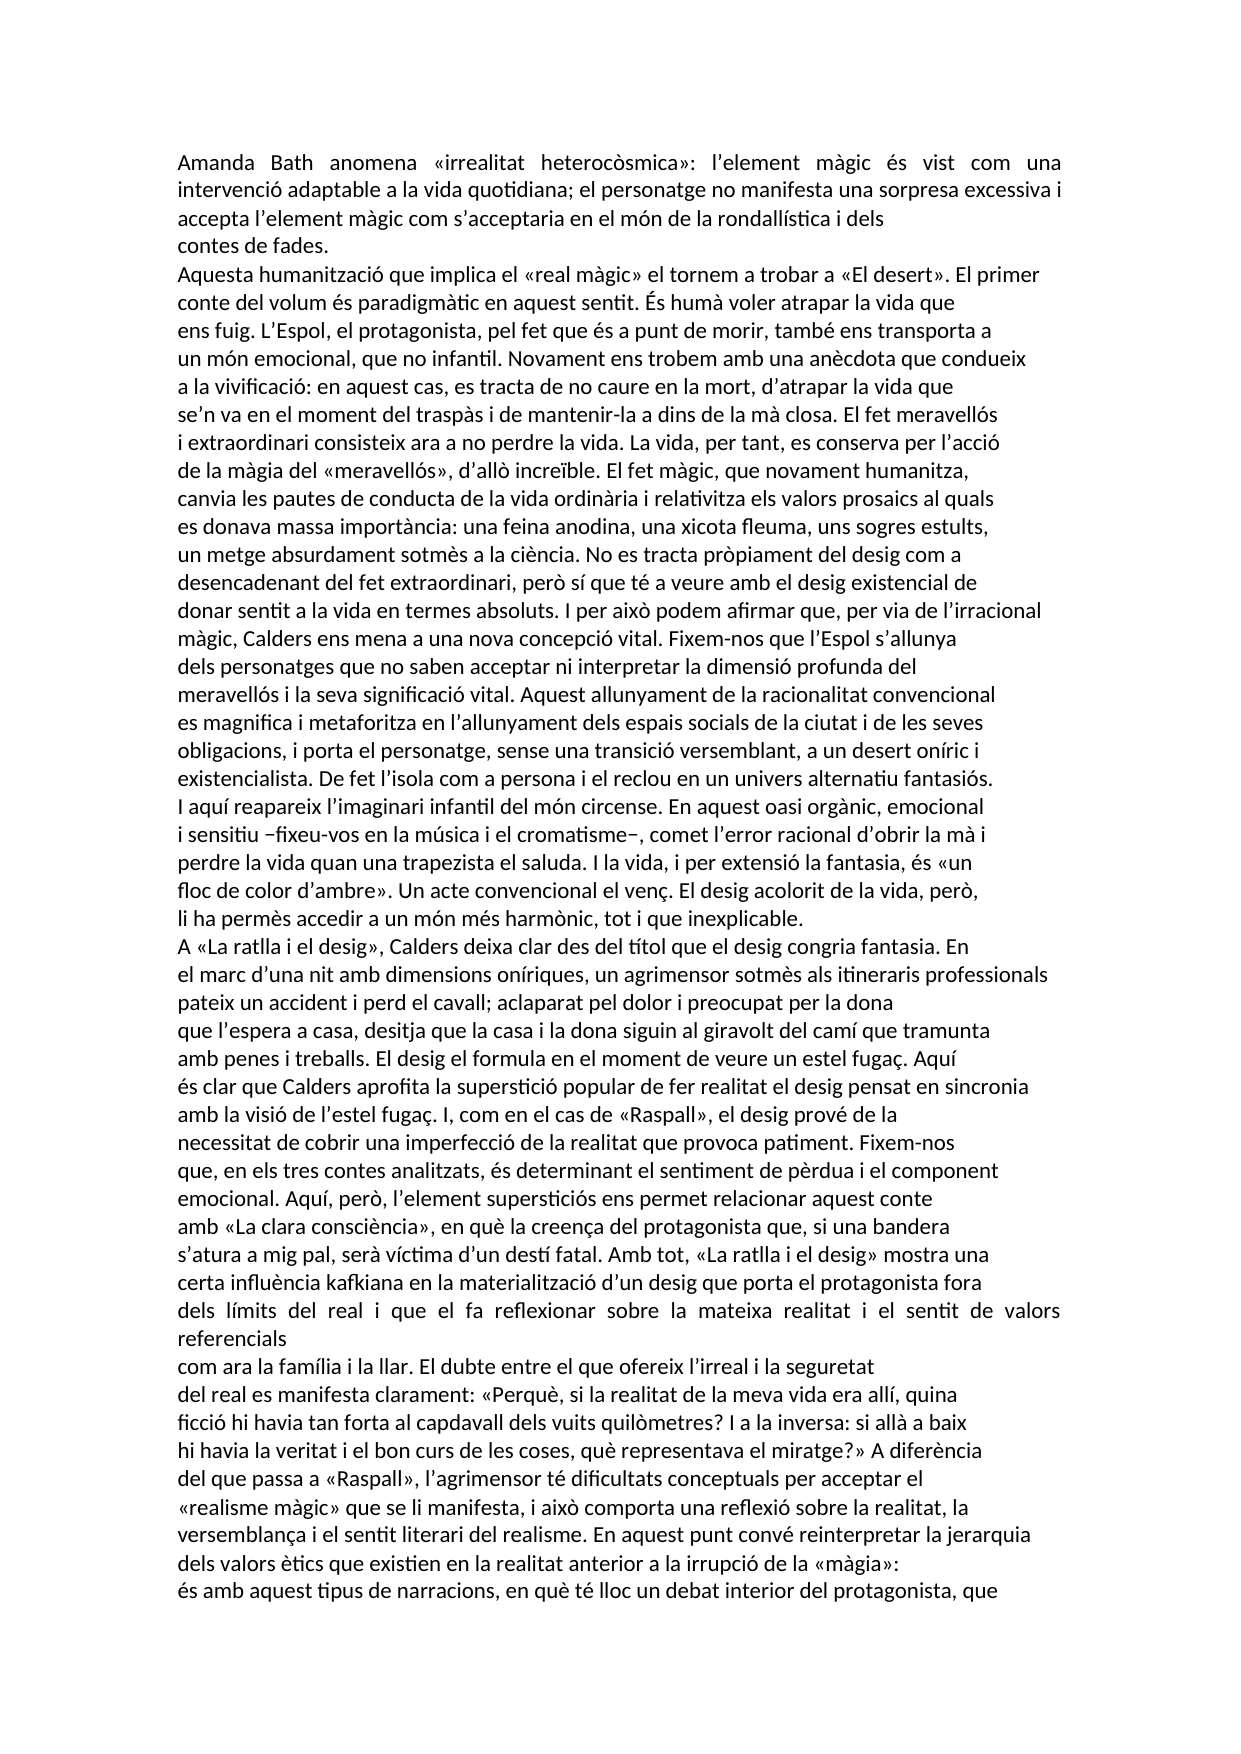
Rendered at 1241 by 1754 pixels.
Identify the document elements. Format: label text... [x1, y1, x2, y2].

text I aquí reapareix l’imaginari infantil del món circense. En aquest oasi orgànic, emocional [177, 792, 1063, 820]
text versemblança i el sentit literari del realisme. En aquest punt convé reinterpretar la jerarquia [177, 1521, 1063, 1549]
text que l’espera a casa, desitja que la casa i la dona siguin al giravolt del camí que tramunta [177, 1016, 1063, 1044]
text emocional. Aquí, però, l’element supersticiós ens permet relacionar aquest conte [177, 1184, 1063, 1212]
text ens fuig. L’Espol, el protagonista, pel fet que és a punt de morir, també ens transporta a [177, 316, 1063, 344]
text existencialista. De fet l’isola com a persona i el reclou en un univers alternatiu fantasiós. [177, 764, 1063, 792]
text desencadenant del fet extraordinari, però sí que té a veure amb el desig existencial de [177, 568, 1063, 596]
text «realisme màgic» que se li manifesta, i això comporta una reflexió sobre la realitat, la [177, 1493, 1063, 1521]
text A «La ratlla i el desig», Calders deixa clar des del títol que el desig congria fantasia. En [177, 932, 1063, 960]
text canvia les pautes de conducta de la vida ordinària i relativitza els valors prosaics al quals [177, 484, 1063, 512]
text floc de color d’ambre». Un acte convencional el venç. El desig acolorit de la vida, però, [177, 876, 1063, 904]
text és amb aquest tipus de narracions, en què té lloc un debat interior del protagonista, que [177, 1577, 1063, 1605]
text pateix un accident i perd el cavall; aclaparat pel dolor i preocupat per la dona [177, 988, 1063, 1016]
text dels valors ètics que existien en la realitat anterior a la irrupció de la «màgia»: [177, 1549, 1063, 1577]
text perdre la vida quan una trapezista el saluda. I la vida, i per extensió la fantasia, és «un [177, 848, 1063, 876]
text del real es manifesta clarament: «Perquè, si la realitat de la meva vida era allí, quina [177, 1381, 1063, 1408]
text dels límits del real i que el fa reflexionar sobre la mateixa realitat i el sentit de valors referencials [177, 1296, 1063, 1352]
text amb la visió de l’estel fugaç. I, com en el cas de «Raspall», el desig prové de la [177, 1100, 1063, 1128]
text un metge absurdament sotmès a la ciència. No es tracta pròpiament del desig com a [177, 540, 1063, 568]
text Amanda Bath anomena «irrealitat heterocòsmica»: l’element màgic és vist com una intervenció adaptable a la vida quotidiana; el personatge no manifesta una sorpresa excessiva i accepta l’element màgic com s’acceptaria en el món de la rondallística i dels [177, 148, 1063, 232]
text que, en els tres contes analitzats, és determinant el sentiment de pèrdua i el component [177, 1156, 1063, 1184]
text es donava massa importància: una feina anodina, una xicota fleuma, uns sogres estults, [177, 512, 1063, 540]
text hi havia la veritat i el bon curs de les coses, què representava el miratge?» A diferència [177, 1437, 1063, 1464]
text conte del volum és paradigmàtic en aquest sentit. És humà voler atrapar la vida que [177, 288, 1063, 316]
text ficció hi havia tan forta al capdavall dels vuits quilòmetres? I a la inversa: si allà a baix [177, 1408, 1063, 1437]
text el marc d’una nit amb dimensions oníriques, un agrimensor sotmès als itineraris professionals [177, 960, 1063, 988]
text s’atura a mig pal, serà víctima d’un destí fatal. Amb tot, «La ratlla i el desig» mostra una [177, 1240, 1063, 1268]
text obligacions, i porta el personatge, sense una transició versemblant, a un desert oníric i [177, 736, 1063, 764]
text de la màgia del «meravellós», d’allò increïble. El fet màgic, que novament humanitza, [177, 456, 1063, 484]
text meravellós i la seva significació vital. Aquest allunyament de la racionalitat convencional [177, 680, 1063, 708]
text com ara la família i la llar. El dubte entre el que ofereix l’irreal i la seguretat [177, 1352, 1063, 1381]
text li ha permès accedir a un món més harmònic, tot i que inexplicable. [177, 904, 1063, 932]
text i sensitiu −fixeu-vos en la música i el cromatisme−, comet l’error racional d’obrir la mà i [177, 820, 1063, 848]
text amb «La clara consciència», en què la creença del protagonista que, si una bandera [177, 1212, 1063, 1240]
text un món emocional, que no infantil. Novament ens trobem amb una anècdota que condueix [177, 344, 1063, 372]
text màgic, Calders ens mena a una nova concepció vital. Fixem-nos que l’Espol s’allunya [177, 624, 1063, 652]
text contes de fades. [177, 232, 1063, 260]
text dels personatges que no saben acceptar ni interpretar la dimensió profunda del [177, 652, 1063, 680]
text a la vivificació: en aquest cas, es tracta de no caure en la mort, d’atrapar la vida que [177, 372, 1063, 400]
text certa influència kafkiana en la materialització d’un desig que porta el protagonista fora [177, 1268, 1063, 1296]
text donar sentit a la vida en termes absoluts. I per això podem afirmar que, per via de l’irracional [177, 596, 1063, 624]
text Aquesta humanització que implica el «real màgic» el tornem a trobar a «El desert». El primer [177, 260, 1063, 288]
text es magnifica i metaforitza en l’allunyament dels espais socials de la ciutat i de les seves [177, 708, 1063, 736]
text i extraordinari consisteix ara a no perdre la vida. La vida, per tant, es conserva per l’acció [177, 428, 1063, 456]
text és clar que Calders aprofita la superstició popular de fer realitat el desig pensat en sincronia [177, 1072, 1063, 1100]
text necessitat de cobrir una imperfecció de la realitat que provoca patiment. Fixem-nos [177, 1128, 1063, 1156]
text del que passa a «Raspall», l’agrimensor té dificultats conceptuals per acceptar el [177, 1464, 1063, 1493]
text amb penes i treballs. El desig el formula en el moment de veure un estel fugaç. Aquí [177, 1044, 1063, 1072]
text se’n va en el moment del traspàs i de mantenir-la a dins de la mà closa. El fet meravellós [177, 400, 1063, 428]
